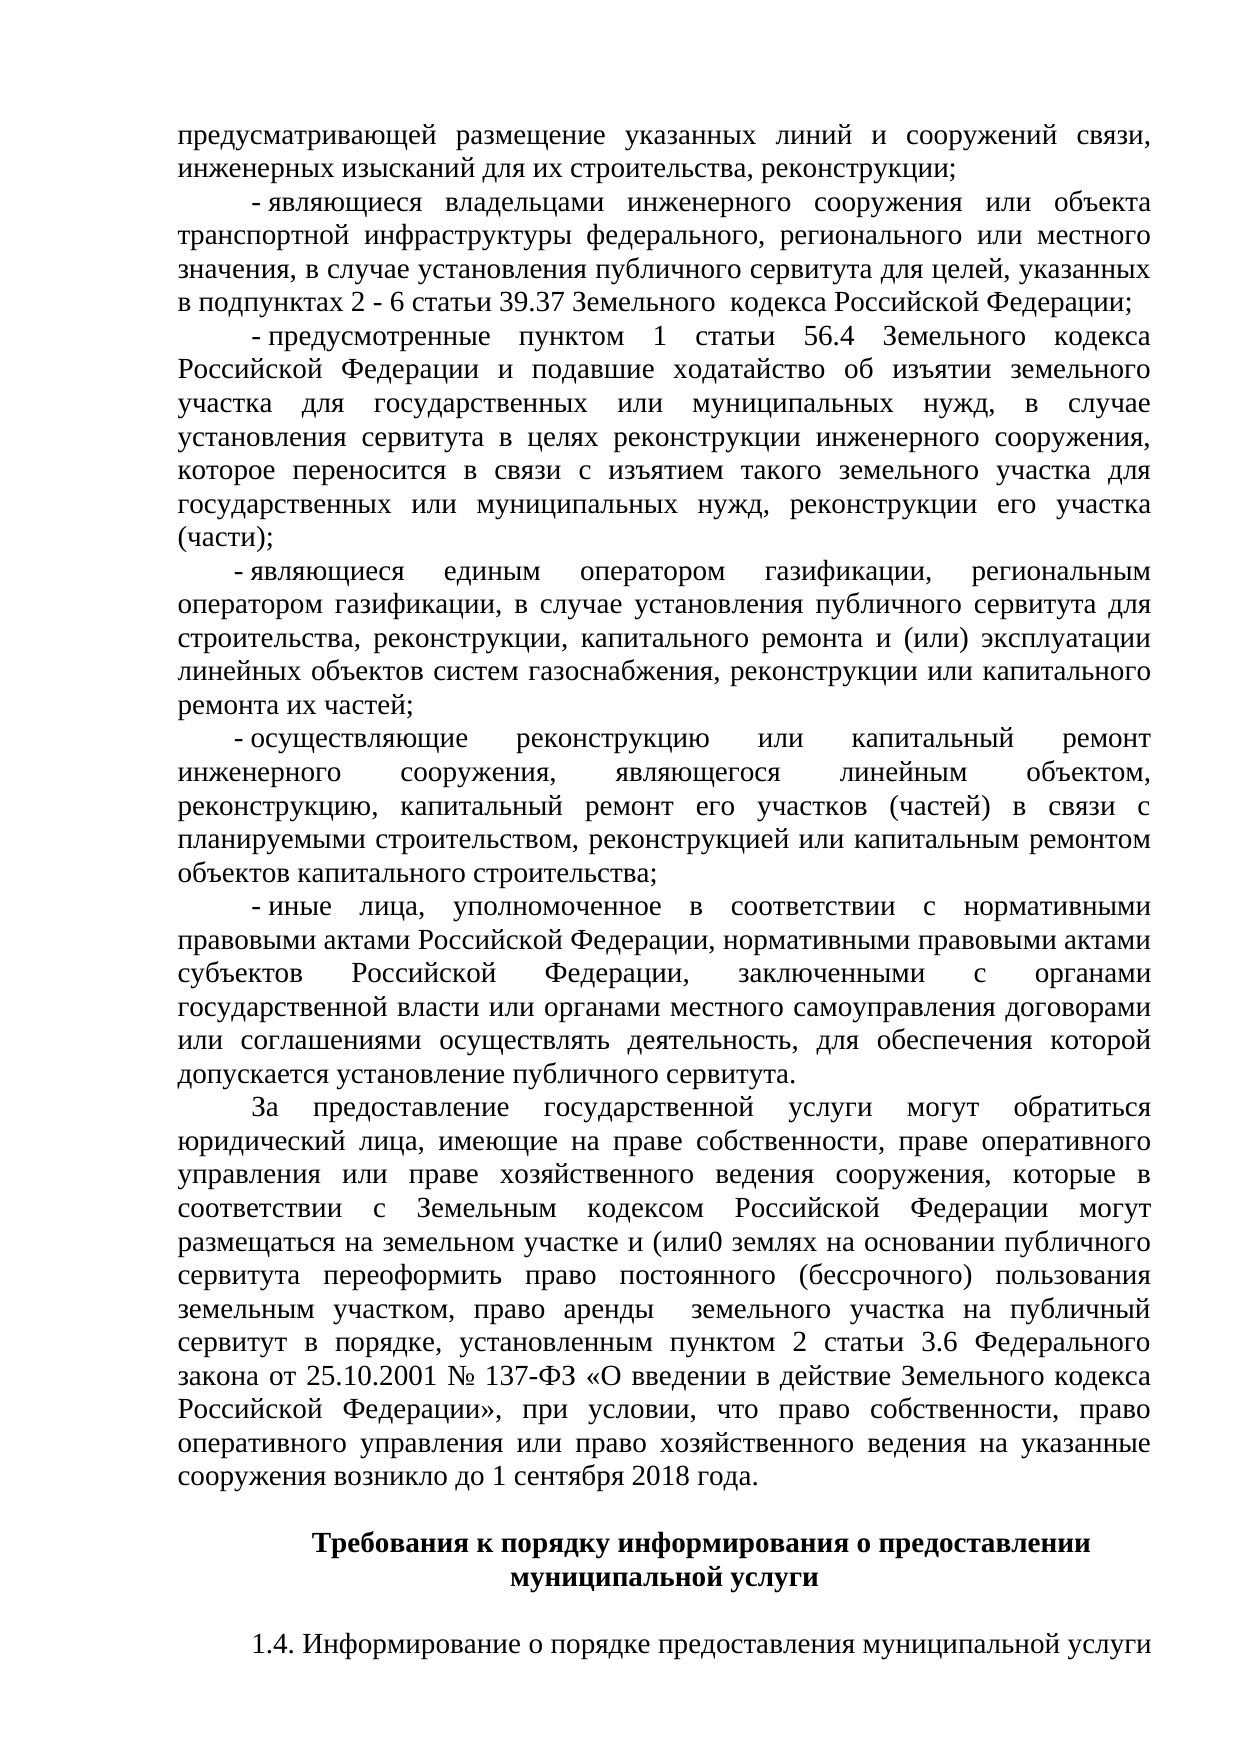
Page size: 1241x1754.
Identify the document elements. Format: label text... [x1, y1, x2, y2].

list За предоставление государственной услуги могут обратиться юридический лица, имеющие на праве собственности, праве оперативного управления или праве хозяйственного ведения сооружения, которые в соответствии с Земельным кодексом Российской Федерации могут размещаться на земельном участке и (или0 землях на основании публичного сервитута переоформить право постоянного (бессрочного) пользования земельным участком, право аренды земельного участка на публичный сервитут в порядке, установленным пунктом 2 статьи 3.6 Федерального закона от 25.10.2001 № 137-ФЗ «О введении в действие Земельного кодекса Российской Федерации», при условии, что право собственности, право оперативного управления или право хозяйственного ведения на указанные сооружения возникло до 1 сентября 2018 года. [177, 1089, 1152, 1492]
list Требования к порядку информирования о предоставлении муниципальной услуги [177, 1526, 1152, 1593]
list - иные лица, уполномоченное в соответствии с нормативными правовыми актами Российской Федерации, нормативными правовыми актами субъектов Российской Федерации, заключенными с органами государственной власти или органами местного самоуправления договорами или соглашениями осуществлять деятельность, для обеспечения которой допускается установление публичного сервитута. [177, 888, 1152, 1089]
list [177, 117, 1152, 184]
list - предусмотренные пунктом 1 статьи 56.4 Земельного кодекса Российской Федерации и подавшие ходатайство об изъятии земельного участка для государственных или муниципальных нужд, в случае установления сервитута в целях реконструкции инженерного сооружения, которое переносится в связи с изъятием такого земельного участка для государственных или муниципальных нужд, реконструкции его участка (части); [177, 318, 1152, 553]
text - являющиеся единым оператором газификации, региональным оператором газификации, в случае установления публичного сервитута для строительства, реконструкции, капитального ремонта и (или) эксплуатации линейных объектов систем газоснабжения, реконструкции или капитального ремонта их частей; [177, 553, 1152, 721]
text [177, 1626, 1152, 1660]
text - осуществляющие реконструкцию или капитальный ремонт инженерного сооружения, являющегося линейным объектом, реконструкцию, капитальный ремонт его участков (частей) в связи с планируемыми строительством, реконструкцией или капитальным ремонтом объектов капитального строительства; [177, 721, 1152, 888]
list - являющиеся владельцами инженерного сооружения или объекта транспортной инфраструктуры федерального, регионального или местного значения, в случае установления публичного сервитута для целей, указанных в подпунктах 2 - 6 статьи 39.37 Земельного кодекса Российской Федерации; [177, 184, 1152, 318]
